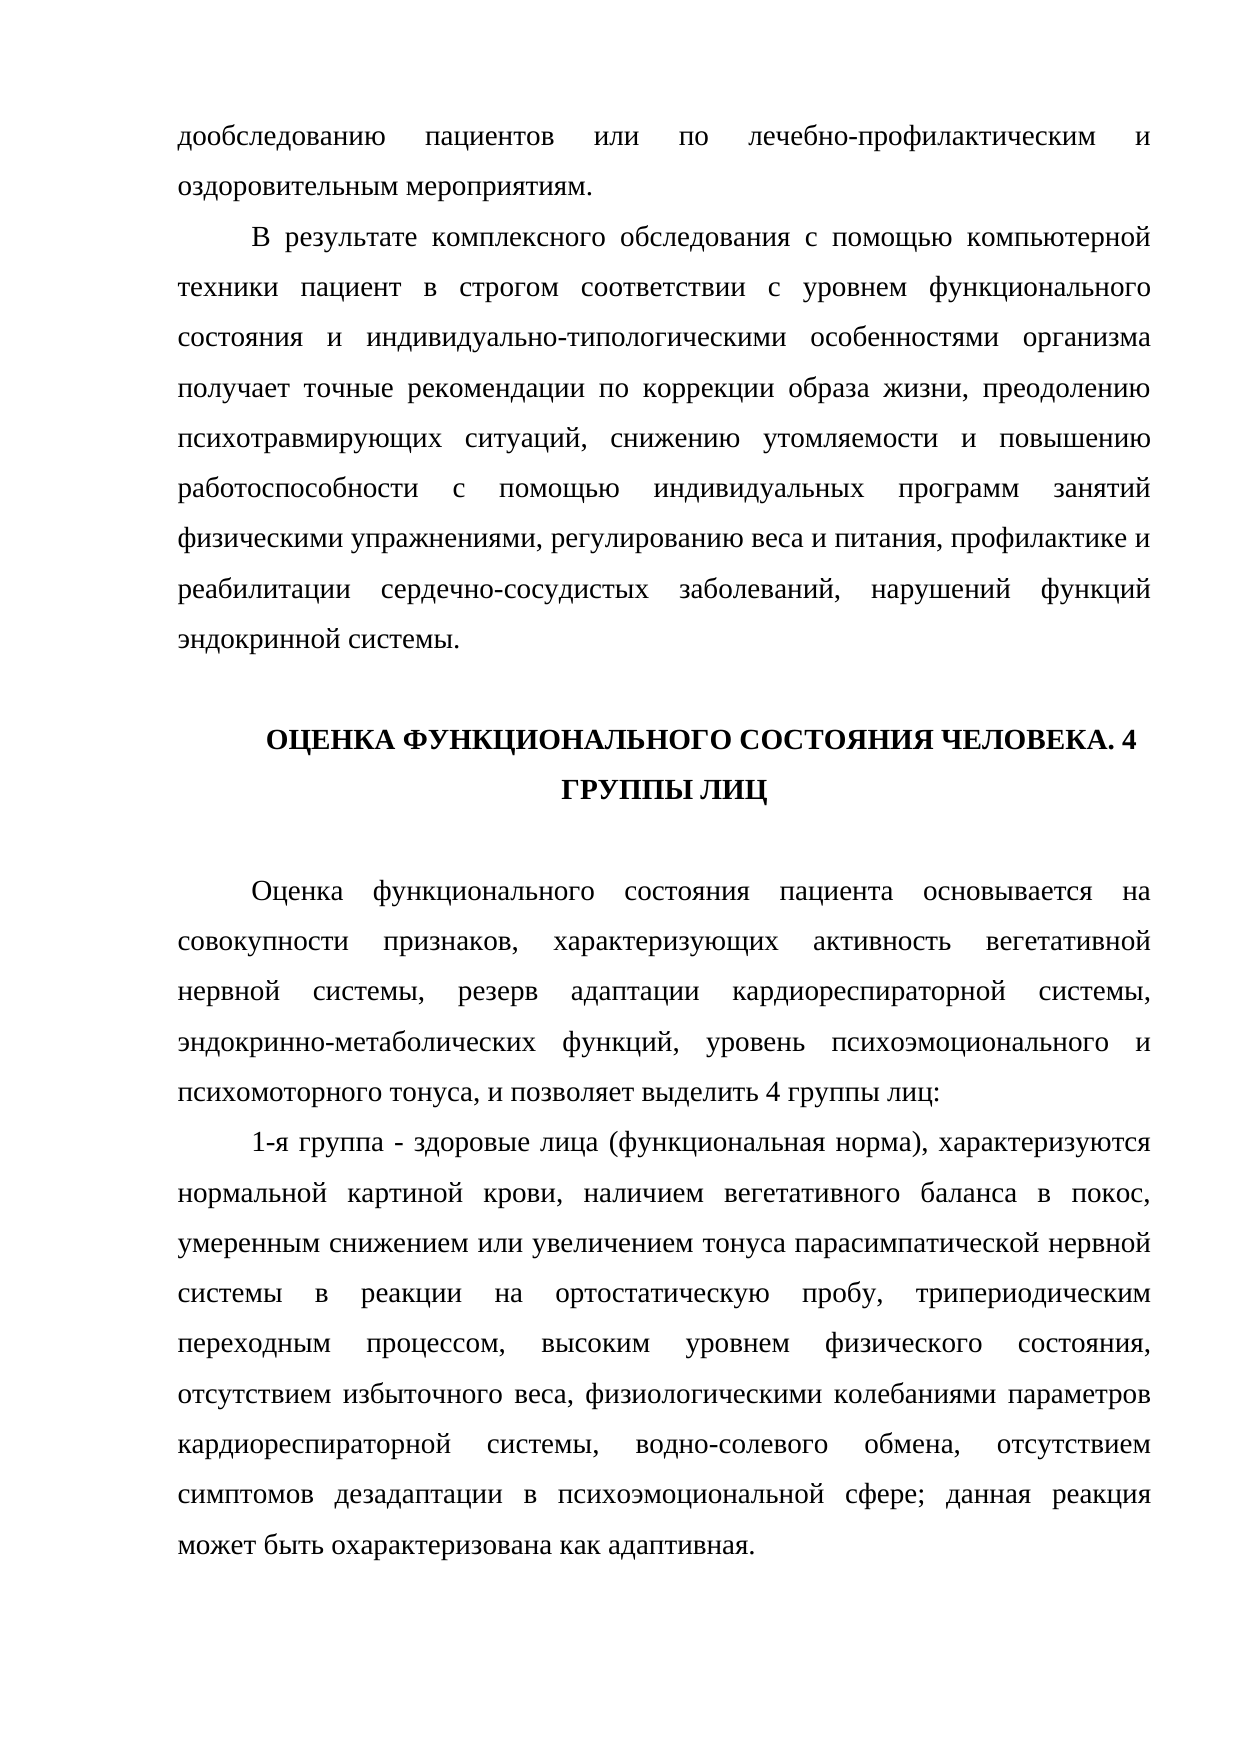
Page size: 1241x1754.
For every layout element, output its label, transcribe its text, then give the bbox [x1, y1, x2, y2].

text В результате комплексного обследования с помощью компьютерной техники пациент в строгом соответствии с уровнем функционального состояния и индивидуально-типологическими особенностями организма получает точные рекомендации по коррекции образа жизни, преодолению психотравмирующих ситуаций, снижению утомляемости и повышению работоспособности с помощью индивидуальных программ занятий физическими упражнениями, регулированию веса и питания, профилактике и реабилитации сердечно-сосудистых заболеваний, нарушений функций эндокринной системы. [177, 219, 1152, 655]
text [177, 118, 1152, 202]
text Оценка функционального состояния пациента основывается на совокупности признаков, характеризующих активность вегетативной нервной системы, резерв адаптации кардиореспираторной системы, эндокринно-метаболических функций, уровень психоэмоционального и психомоторного тонуса, и позволяет выделить 4 группы лиц: [177, 873, 1152, 1108]
text 1-я группа - здоровые лица (функциональная норма), характеризуются нормальной картиной крови, наличием вегетативного баланса в покос, умеренным снижением или увеличением тонуса парасимпатической нервной системы в реакции на ортостатическую пробу, трипериодическим переходным процессом, высоким уровнем физического состояния, отсутствием избыточного веса, физиологическими колебаниями параметров кардиореспираторной системы, водно-солевого обмена, отсутствием симптомов дезадаптации в психоэмоциональной сфере; данная реакция может быть охарактеризована как адаптивная. [177, 1124, 1152, 1560]
text ОЦЕНКА ФУНКЦИОНАЛЬНОГО СОСТОЯНИЯ ЧЕЛОВЕКА. 4 ГРУППЫ ЛИЦ [177, 722, 1152, 806]
